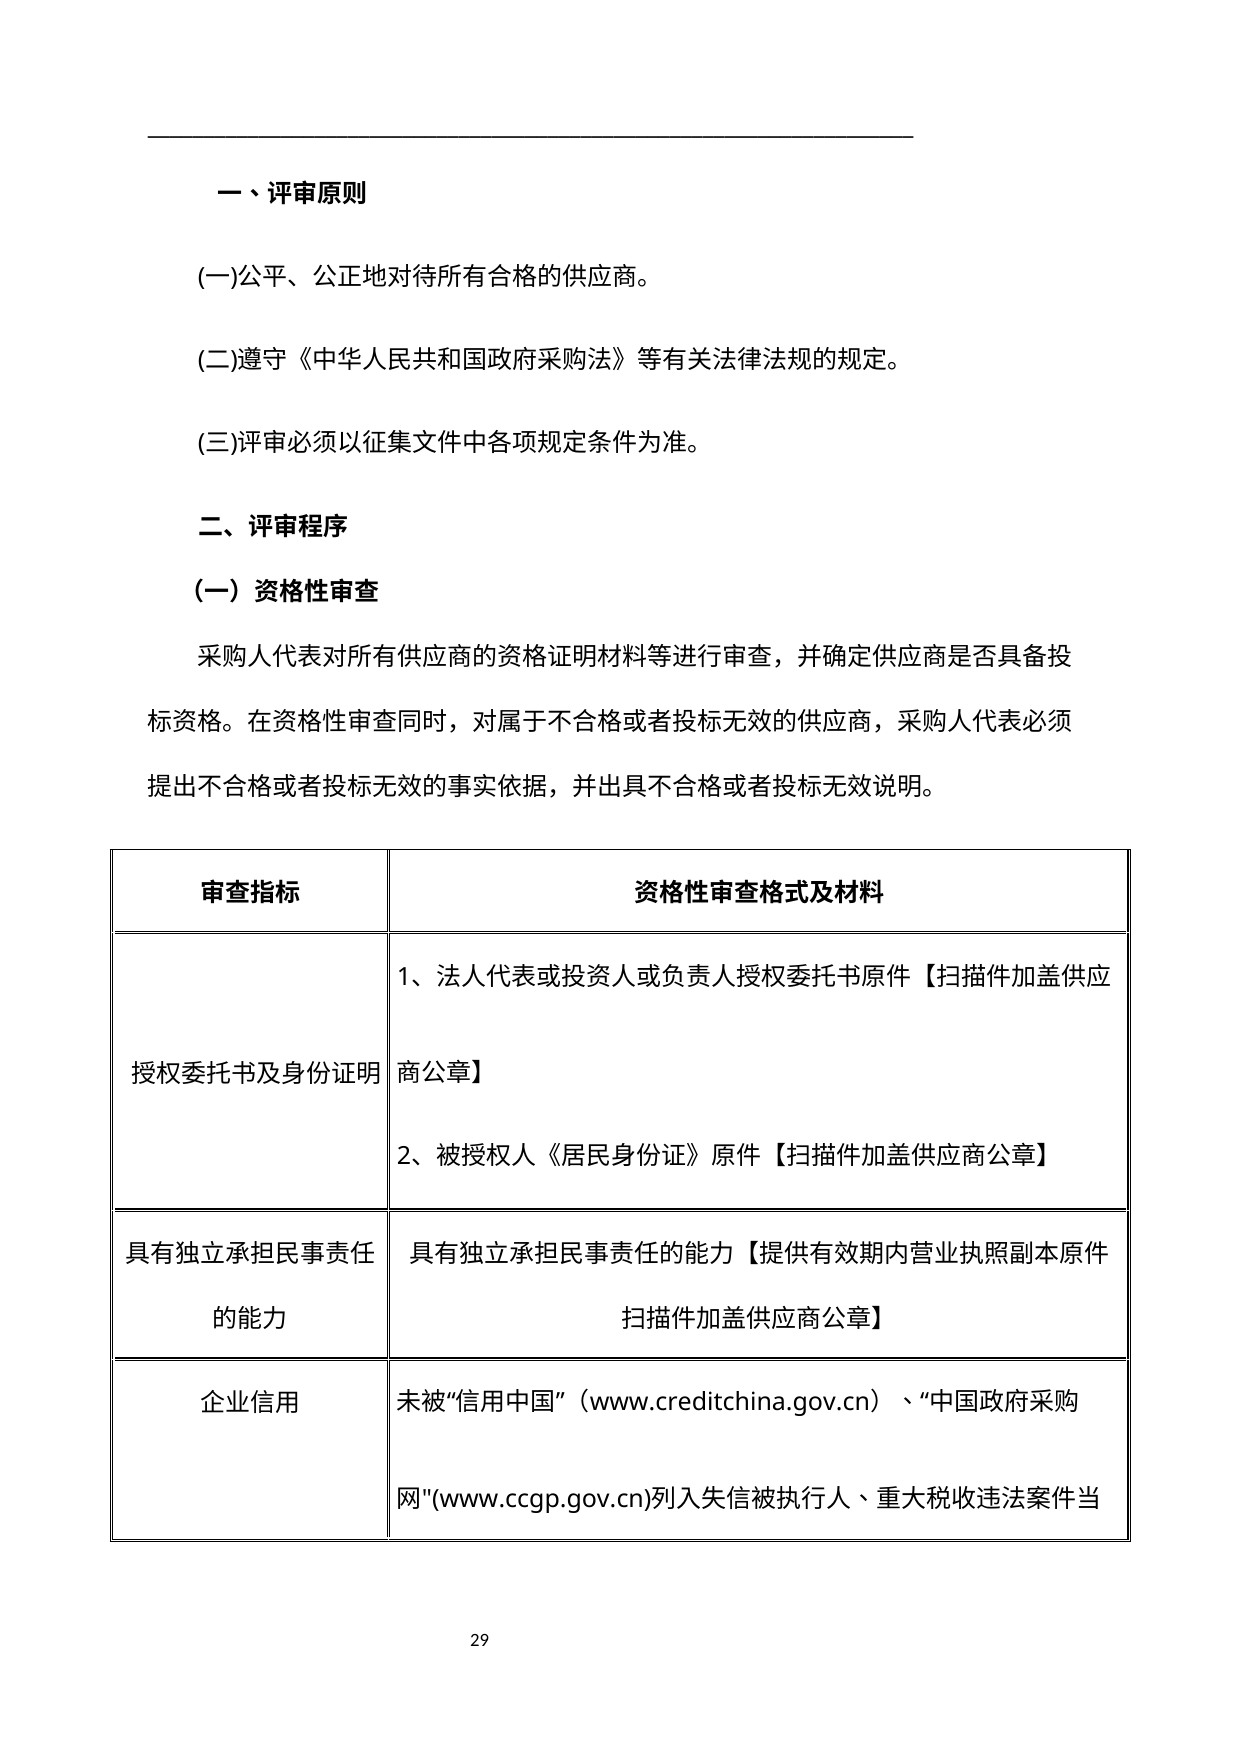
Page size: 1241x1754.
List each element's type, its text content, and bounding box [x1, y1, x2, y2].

table_cell 企业信用 [113, 1357, 389, 1538]
list 公平、公正地对待所有合格的供应商。 [148, 242, 1093, 307]
list 评审程序 [148, 492, 1093, 557]
table_header 资格性审查格式及材料 [390, 850, 1127, 931]
table_cell 具有独立承担民事责任的能力 [113, 1208, 387, 1357]
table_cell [389, 1357, 1128, 1538]
list 评审必须以征集文件中各项规定条件为准。 [148, 408, 1093, 473]
table_cell 具有独立承担民事责任的能力【提供有效期内营业执照副本原件扫描件加盖供应商公章】 [390, 1208, 1128, 1357]
table_header 审查指标 [113, 850, 387, 931]
table_cell 1、法人代表或投资人或负责人授权委托书原件【扫描件加盖供应商公章】 2、被授权人《居民身份证》原件【扫描件加盖供应商公章】 [389, 931, 1129, 1208]
text 采购人代表对所有供应商的资格证明材料等进行审查，并确定供应商是否具备投标资格。在资格性审查同时，对属于不合格或者投标无效的供应商，采购人代表必须提出不合格或者投标无效的事实依据，并出具不合格或者投标无效说明。 [148, 622, 1093, 817]
list 评审原则 [198, 160, 1093, 225]
list 遵守《中华人民共和国政府采购法》等有关法律法规的规定。 [148, 325, 1093, 390]
text （一）资格性审查 [148, 557, 1093, 622]
table_cell 授权委托书及身份证明 [111, 931, 389, 1208]
